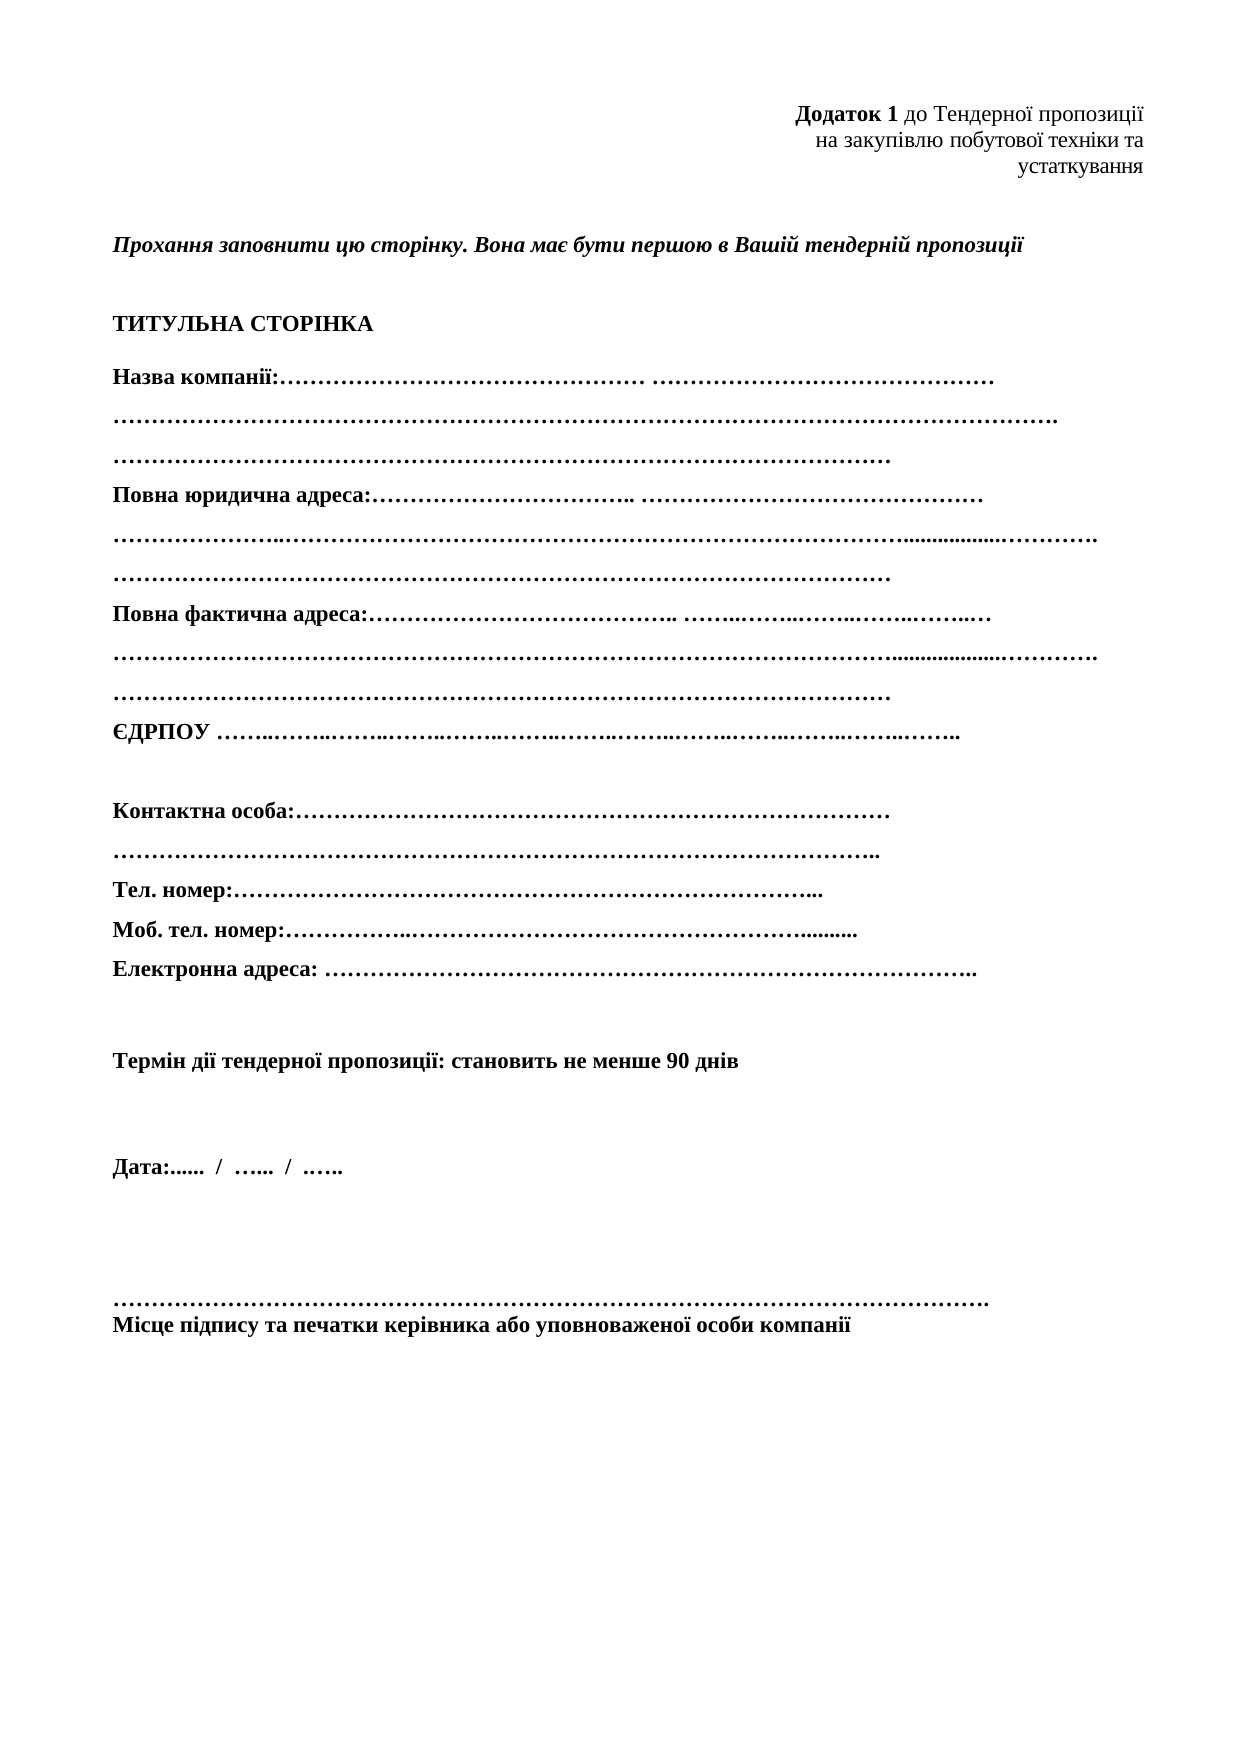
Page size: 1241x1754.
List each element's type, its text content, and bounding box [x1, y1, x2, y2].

text Контактна особа:…………………………………………………………………… [112, 797, 1144, 824]
text Повна юридична адреса:…………………………….. ……………………………………… [112, 482, 1144, 508]
text Прохання заповнити цю сторінку. Вона має бути першою в Вашій тендерній пропозиції [112, 231, 1144, 258]
text Моб. тел. номер:……………..…………………………………………….......... [112, 916, 1144, 942]
text Електронна адреса: ………………………………………………………………………….. [112, 955, 1144, 982]
text …………………………………………………………………………………………...................………….………………………………………………………………………………………… [112, 639, 1144, 705]
text ТИТУЛЬНА СТОРІНКА [112, 310, 1144, 337]
text ……………………………………………………………………………………….. [112, 837, 1144, 863]
text …………………..……………………………………………………………………….................………….………………………………………………………………………………………… [112, 521, 1144, 587]
text Повна фактична адреса:………………………………….. ……..……..……..……..……..… [112, 600, 1144, 626]
text …………………………………………………………………………………………………………….………………………………………………………………………………………… [112, 403, 1144, 468]
text Назва компанії:………………………………………… ……………………………………… [112, 363, 1144, 389]
text Дата:...... / …... / .….. [112, 1153, 1144, 1179]
text ЄДРПОУ ……..……..……..……..……..……..……..……..……..……..……..……..…….. [112, 718, 1144, 745]
text Тел. номер:…………………………………………………………………... [112, 876, 1144, 903]
text Термін дії тендерної пропозиції: становить не менше 90 днів [112, 1047, 1144, 1074]
text Місце підпису та печатки керівника або уповноваженої особи компанії [112, 1311, 1144, 1337]
text Додаток 1 до Тендерної пропозиції [83, 99, 1144, 126]
text ……………………………………………………………………………………………………. [112, 1285, 1144, 1311]
text на закупівлю побутової техніки та устаткування [702, 126, 1144, 179]
